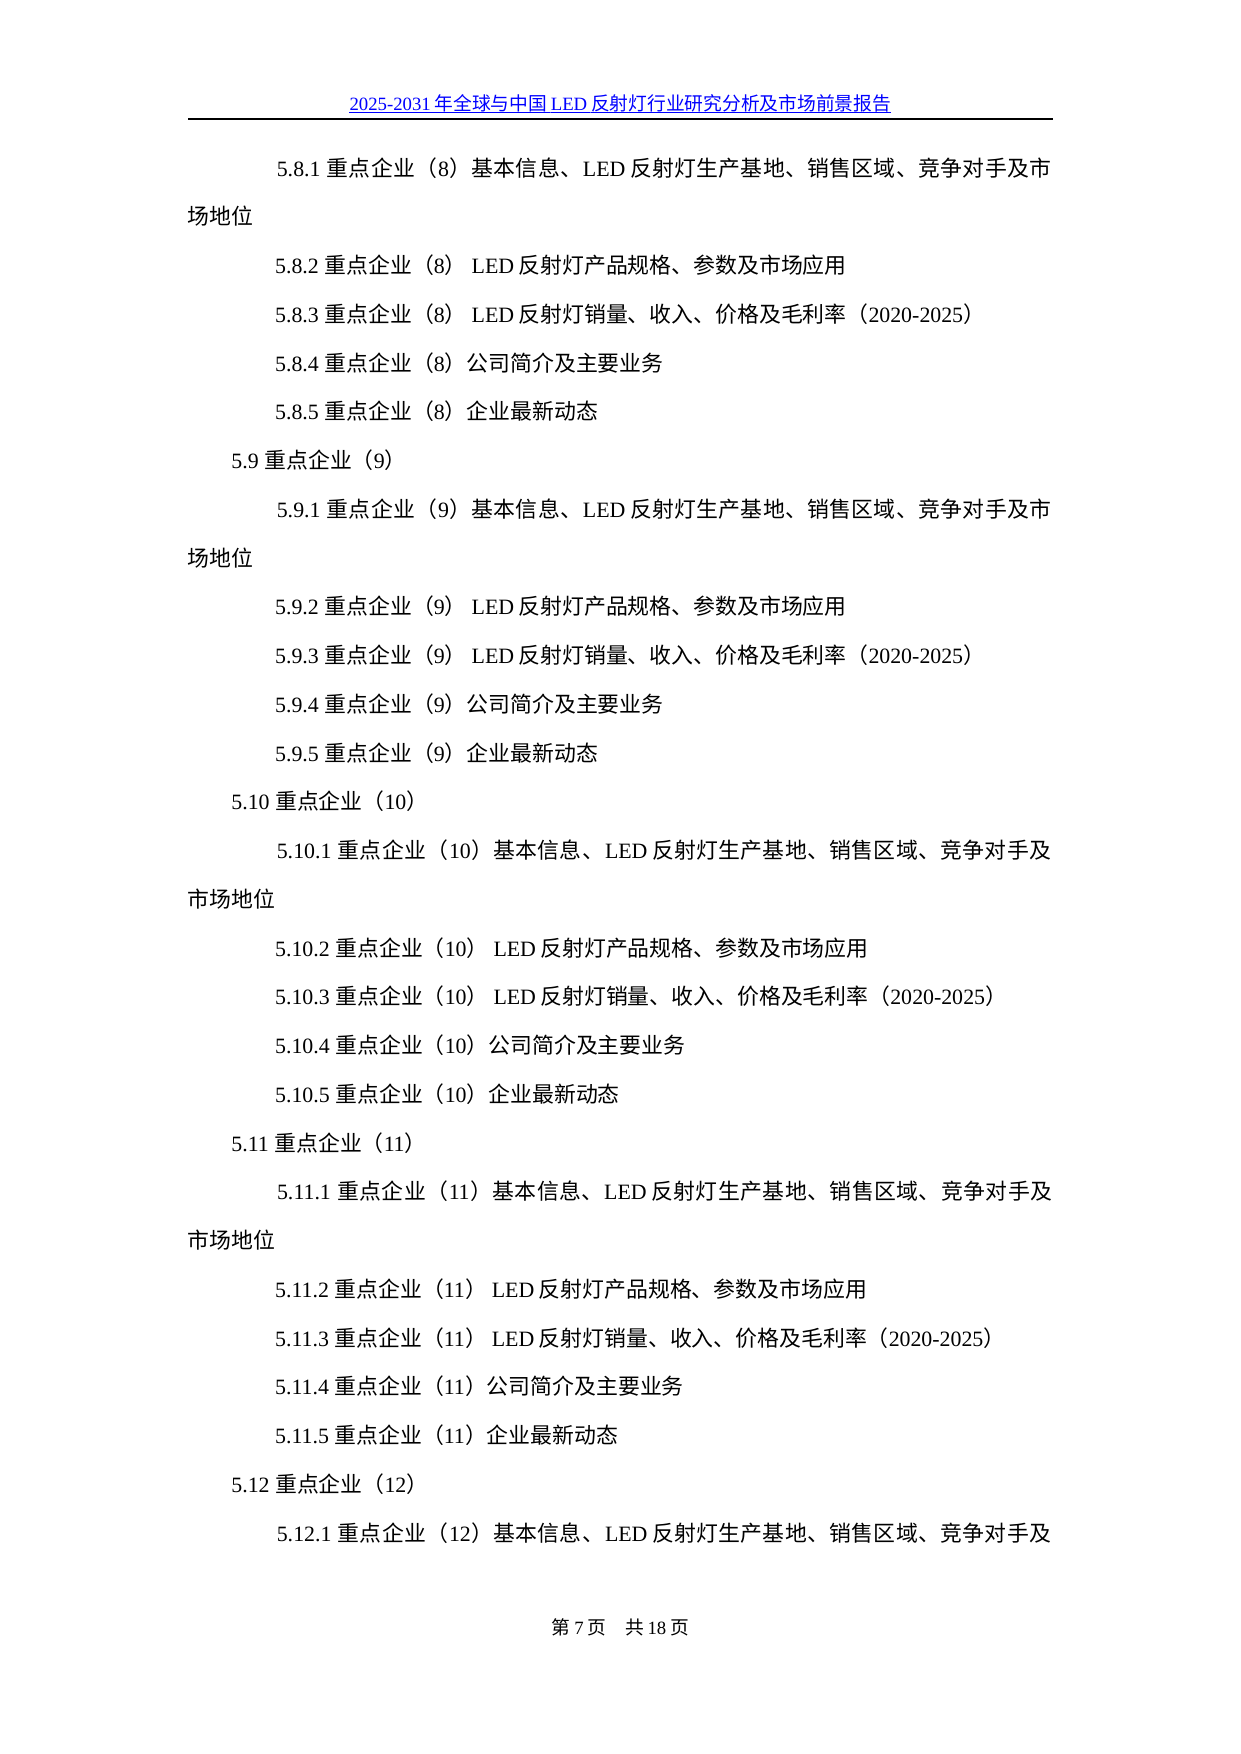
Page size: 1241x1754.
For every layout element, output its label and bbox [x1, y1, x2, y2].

text [187, 150, 1053, 1548]
